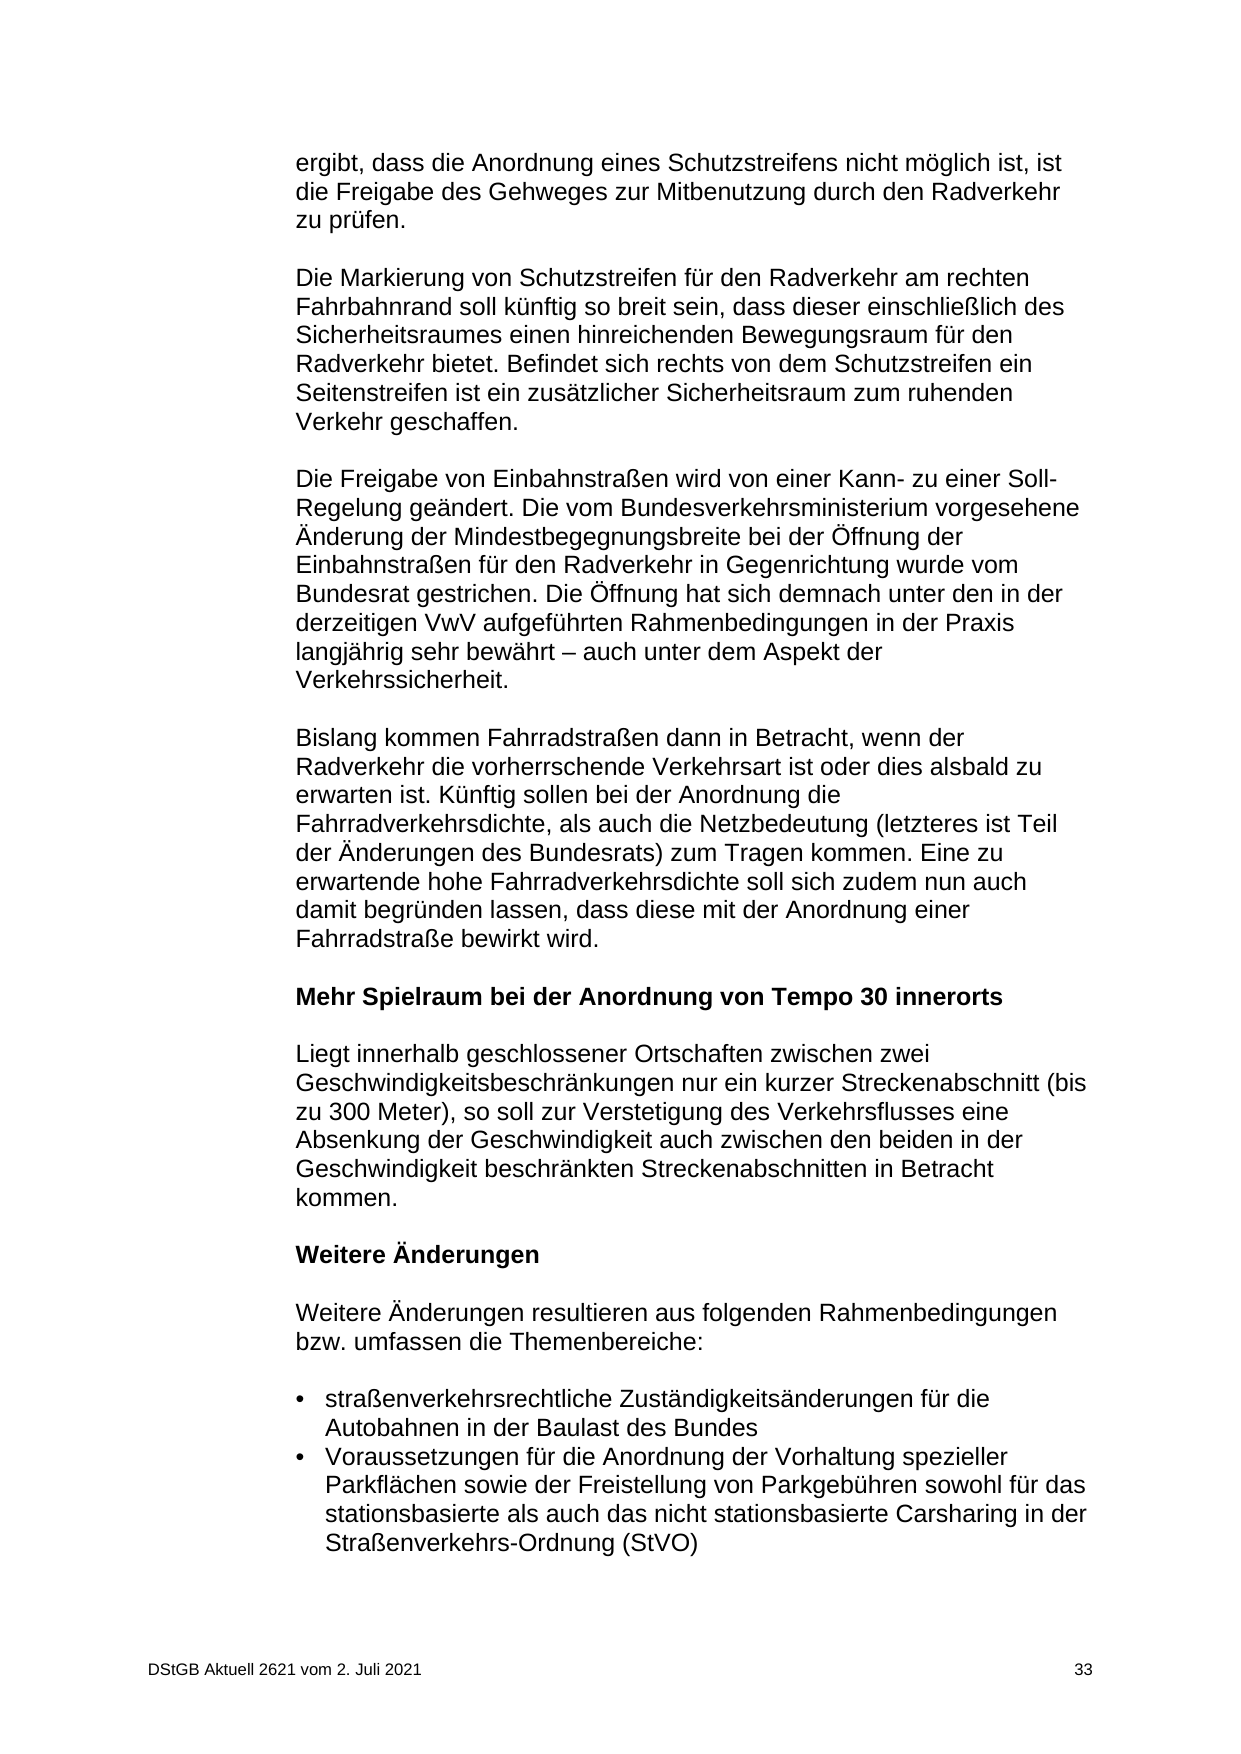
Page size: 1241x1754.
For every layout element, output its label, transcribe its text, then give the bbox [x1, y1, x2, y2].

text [295, 148, 1092, 234]
list straßenverkehrsrechtliche Zuständigkeitsänderungen für die Autobahnen in der Baulast des Bundes [295, 1384, 1092, 1441]
text Liegt innerhalb geschlossener Ortschaften zwischen zwei Geschwindigkeitsbeschränkungen nur ein kurzer Streckenabschnitt (bis zu 300 Meter), so soll zur Verstetigung des Verkehrsflusses eine Absenkung der Geschwindigkeit auch zwischen den beiden in der Geschwindigkeit beschränkten Streckenabschnitten in Betracht kommen. [295, 1039, 1092, 1211]
text Die Markierung von Schutzstreifen für den Radverkehr am rechten Fahrbahnrand soll künftig so breit sein, dass dieser einschließlich des Sicherheitsraumes einen hinreichenden Bewegungsraum für den Radverkehr bietet. Befindet sich rechts von dem Schutzstreifen ein Seitenstreifen ist ein zusätzlicher Sicherheitsraum zum ruhenden Verkehr geschaffen. [295, 263, 1092, 435]
text Bislang kommen Fahrradstraßen dann in Betracht, wenn der Radverkehr die vorherrschende Verkehrsart ist oder dies alsbald zu erwarten ist. Künftig sollen bei der Anordnung die Fahrradverkehrsdichte, als auch die Netzbedeutung (letzteres ist Teil der Änderungen des Bundesrats) zum Tragen kommen. Eine zu erwartende hohe Fahrradverkehrsdichte soll sich zudem nun auch damit begründen lassen, dass diese mit der Anordnung einer Fahrradstraße bewirkt wird. [295, 723, 1092, 953]
text Mehr Spielraum bei der Anordnung von Tempo 30 innerorts [295, 981, 1092, 1010]
text Weitere Änderungen [295, 1240, 1092, 1269]
text Die Freigabe von Einbahnstraßen wird von einer Kann- zu einer Soll-Regelung geändert. Die vom Bundesverkehrsministerium vorgesehene Änderung der Mindestbegegnungsbreite bei der Öffnung der Einbahnstraßen für den Radverkehr in Gegenrichtung wurde vom Bundesrat gestrichen. Die Öffnung hat sich demnach unter den in der derzeitigen VwV aufgeführten Rahmenbedingungen in der Praxis langjährig sehr bewährt – auch unter dem Aspekt der Verkehrssicherheit. [295, 464, 1092, 694]
text Weitere Änderungen resultieren aus folgenden Rahmenbedingungen bzw. umfassen die Themenbereiche: [295, 1298, 1092, 1355]
list Voraussetzungen für die Anordnung der Vorhaltung spezieller Parkflächen sowie der Freistellung von Parkgebühren sowohl für das stationsbasierte als auch das nicht stationsbasierte Carsharing in der Straßenverkehrs-Ordnung (StVO) [295, 1441, 1092, 1556]
